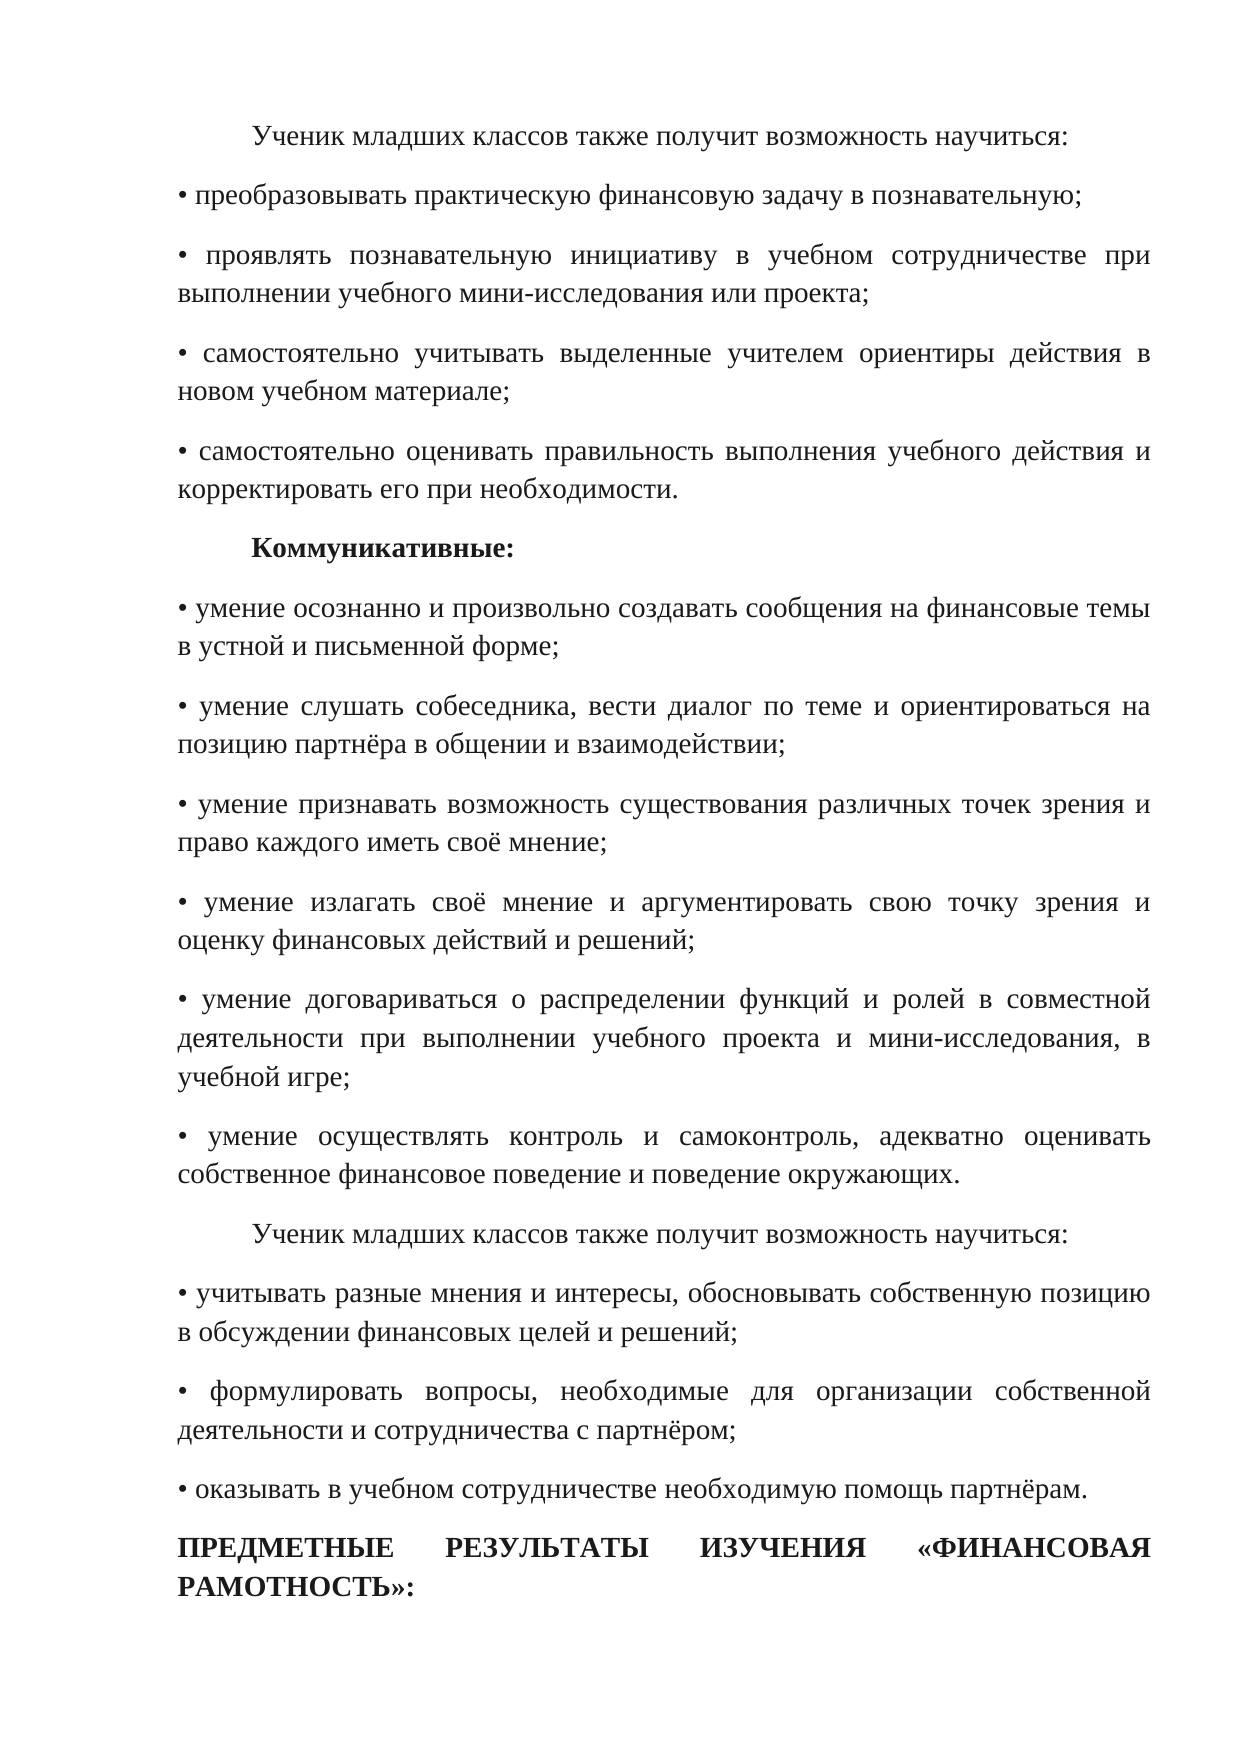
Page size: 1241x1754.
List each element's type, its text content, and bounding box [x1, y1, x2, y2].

text • преобразовывать практическую финансовую задачу в познавательную; [177, 177, 1152, 211]
text • умение договариваться о распределении функций и ролей в совместной деятельности при выполнении учебного проекта и мини-исследования, в учебной игре; [177, 982, 1152, 1092]
text • оказывать в учебном сотрудничестве необходимую помощь партнёрам. [177, 1471, 1152, 1505]
text • проявлять познавательную инициативу в учебном сотрудничестве при выполнении учебного мини-исследования или проекта; [177, 237, 1152, 309]
text • умение излагать своё мнение и аргументировать свою точку зрения и оценку финансовых действий и решений; [177, 884, 1152, 956]
text • самостоятельно учитывать выделенные учителем ориентиры действия в новом учебном материале; [177, 335, 1152, 407]
text Коммуникативные: [177, 531, 1152, 564]
text • умение осознанно и произвольно создавать сообщения на финансовые темы в устной и письменной форме; [177, 590, 1152, 662]
text Ученик младших классов также получит возможность научиться: [177, 118, 1152, 152]
text • формулировать вопросы, необходимые для организации собственной деятельности и сотрудничества с партнёром; [177, 1373, 1152, 1445]
text ПРЕДМЕТНЫЕ РЕЗУЛЬТАТЫ ИЗУЧЕНИЯ «ФИНАНСОВАЯ РАМОТНОСТЬ»: [177, 1531, 1152, 1603]
text Ученик младших классов также получит возможность научиться: [177, 1216, 1152, 1249]
text • самостоятельно оценивать правильность выполнения учебного действия и корректировать его при необходимости. [177, 433, 1152, 505]
text • умение осуществлять контроль и самоконтроль, адекватно оценивать собственное финансовое поведение и поведение окружающих. [177, 1118, 1152, 1190]
text • умение слушать собеседника, вести диалог по теме и ориентироваться на позицию партнёра в общении и взаимодействии; [177, 688, 1152, 760]
text • умение признавать возможность существования различных точек зрения и право каждого иметь своё мнение; [177, 786, 1152, 858]
text • учитывать разные мнения и интересы, обосновывать собственную позицию в обсуждении финансовых целей и решений; [177, 1275, 1152, 1347]
